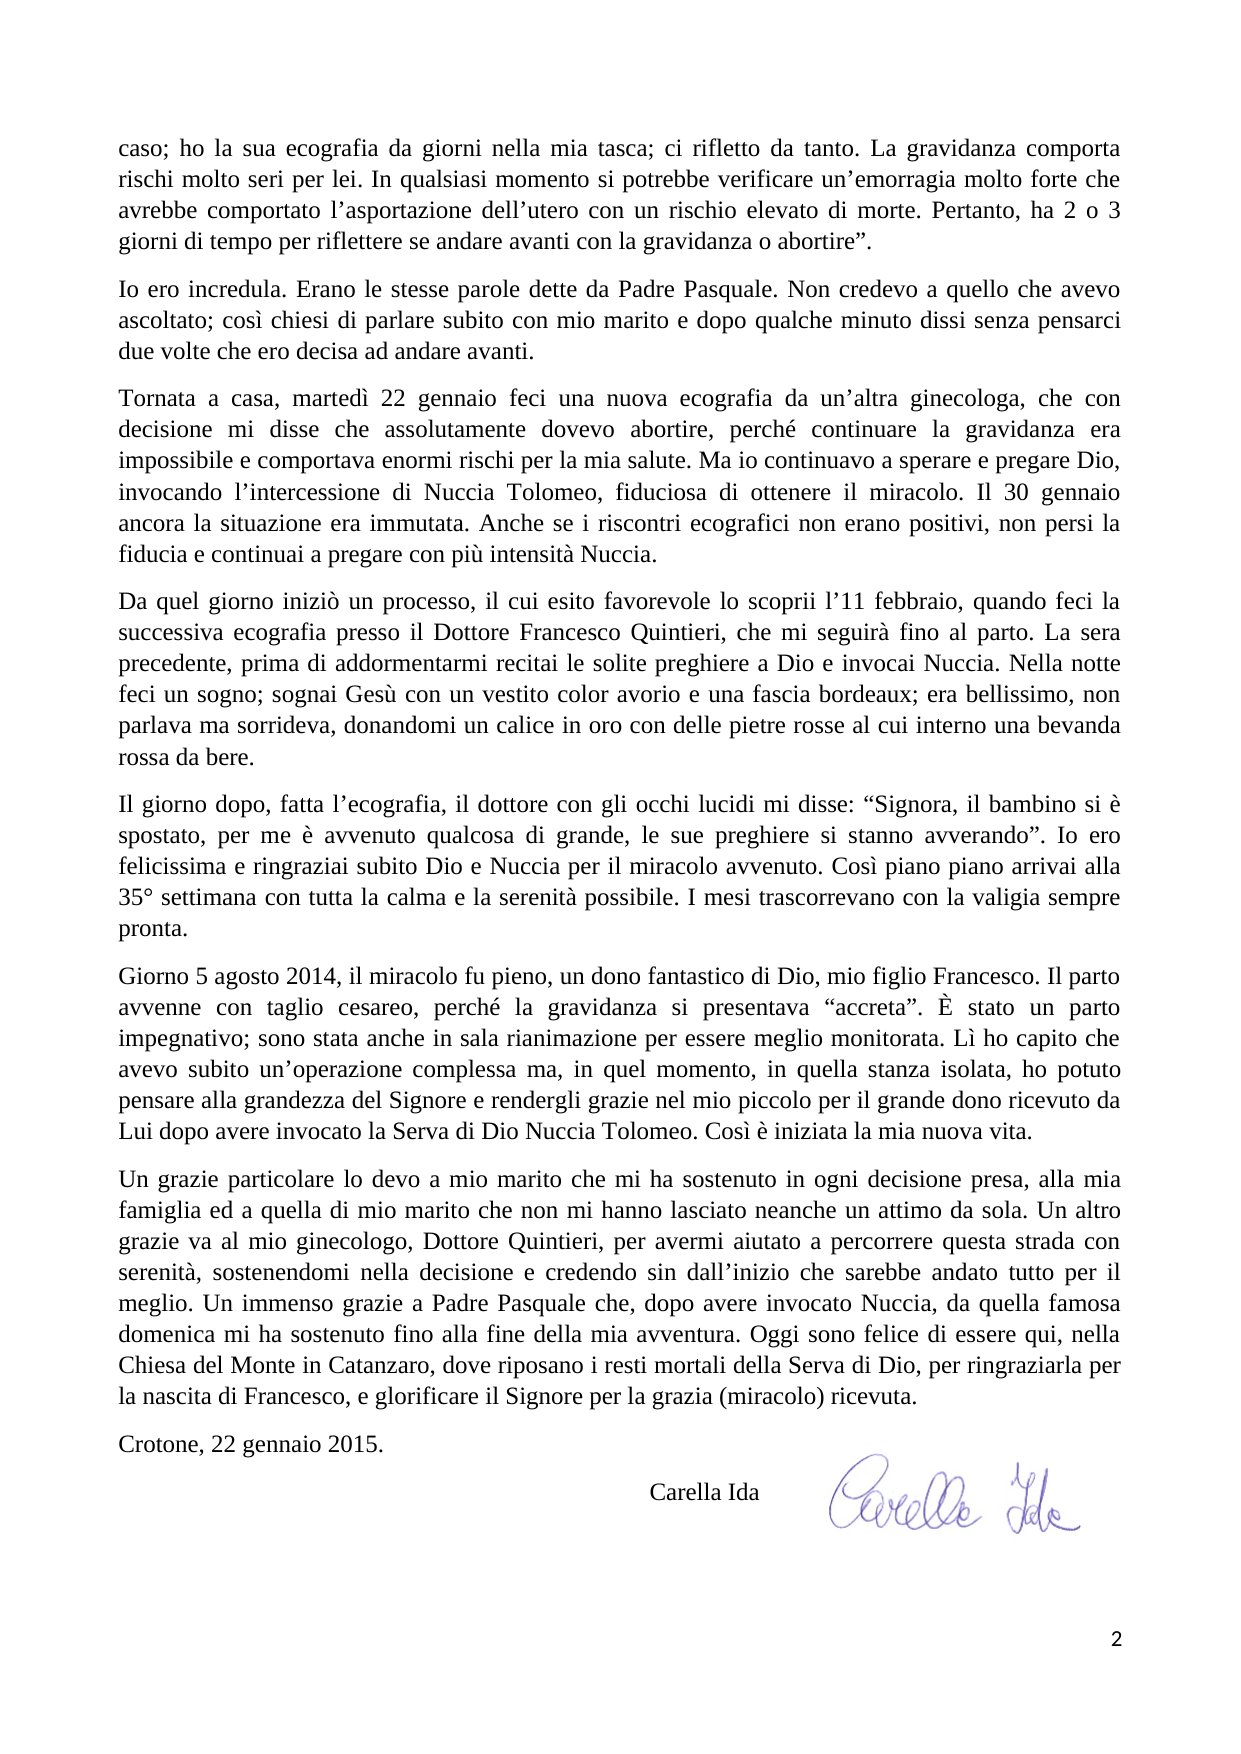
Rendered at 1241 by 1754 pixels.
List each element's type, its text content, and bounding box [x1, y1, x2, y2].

text Giorno 5 agosto 2014, il miracolo fu pieno, un dono fantastico di Dio, mio figlio Francesco. Il parto avvenne con taglio cesareo, perché la gravidanza si presentava “accreta”. È stato un parto impegnativo; sono stata anche in sala rianimazione per essere meglio monitorata. Lì ho capito che avevo subito un’operazione complessa ma, in quel momento, in quella stanza isolata, ho potuto pensare alla grandezza del Signore e rendergli grazie nel mio piccolo per il grande dono ricevuto da Lui dopo avere invocato la Serva di Dio Nuccia Tolomeo. Così è iniziata la mia nuova vita. [118, 961, 1122, 1145]
text Tornata a casa, martedì 22 gennaio feci una nuova ecografia da un’altra ginecologa, che con decisione mi disse che assolutamente dovevo abortire, perché continuare la gravidanza era impossibile e comportava enormi rischi per la mia salute. Ma io continuavo a sperare e pregare Dio, invocando l’intercessione di Nuccia Tolomeo, fiduciosa di ottenere il miracolo. Il 30 gennaio ancora la situazione era immutata. Anche se i riscontri ecografici non erano positivi, non persi la fiducia e continuai a pregare con più intensità Nuccia. [118, 383, 1122, 567]
text Io ero incredula. Erano le stesse parole dette da Padre Pasquale. Non credevo a quello che avevo ascoltato; così chiesi di parlare subito con mio marito e dopo qualche minuto dissi senza pensarci due volte che ero decisa ad andare avanti. [118, 274, 1122, 364]
text Da quel giorno iniziò un processo, il cui esito favorevole lo scoprii l’11 febbraio, quando feci la successiva ecografia presso il Dottore Francesco Quintieri, che mi seguirà fino al parto. La sera precedente, prima di addormentarmi recitai le solite preghiere a Dio e invocai Nuccia. Nella notte feci un sogno; sognai Gesù con un vestito color avorio e una fascia bordeaux; era bellissimo, non parlava ma sorrideva, donandomi un calice in oro con delle pietre rosse al cui interno una bevanda rossa da bere. [118, 586, 1122, 770]
text Il giorno dopo, fatta l’ecografia, il dottore con gli occhi lucidi mi disse: “Signora, il bambino si è spostato, per me è avvenuto qualcosa di grande, le sue preghiere si stanno avverando”. Io ero felicissima e ringraziai subito Dio e Nuccia per il miracolo avvenuto. Così piano piano arrivai alla 35° settimana con tutta la calma e la serenità possibile. I mesi trascorrevano con la valigia sempre pronta. [118, 789, 1122, 942]
text Un grazie particolare lo devo a mio marito che mi ha sostenuto in ogni decisione presa, alla mia famiglia ed a quella di mio marito che non mi hanno lasciato neanche un attimo da sola. Un altro grazie va al mio ginecologo, Dottore Quintieri, per avermi aiutato a percorrere questa strada con serenità, sostenendomi nella decisione e credendo sin dall’inizio che sarebbe andato tutto per il meglio. Un immenso grazie a Padre Pasquale che, dopo avere invocato Nuccia, da quella famosa domenica mi ha sostenuto fino alla fine della mia avventura. Oggi sono felice di essere qui, nella Chiesa del Monte in Catanzaro, dove riposano i resti mortali della Serva di Dio, per ringraziarla per la nascita di Francesco, e glorificare il Signore per la grazia (miracolo) ricevuta. [118, 1164, 1122, 1410]
text Carella Ida [118, 1477, 1122, 1506]
text Crotone, 22 gennaio 2015. [118, 1429, 1122, 1458]
picture [795, 1458, 1105, 1477]
picture [795, 1506, 1105, 1559]
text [118, 133, 1122, 255]
